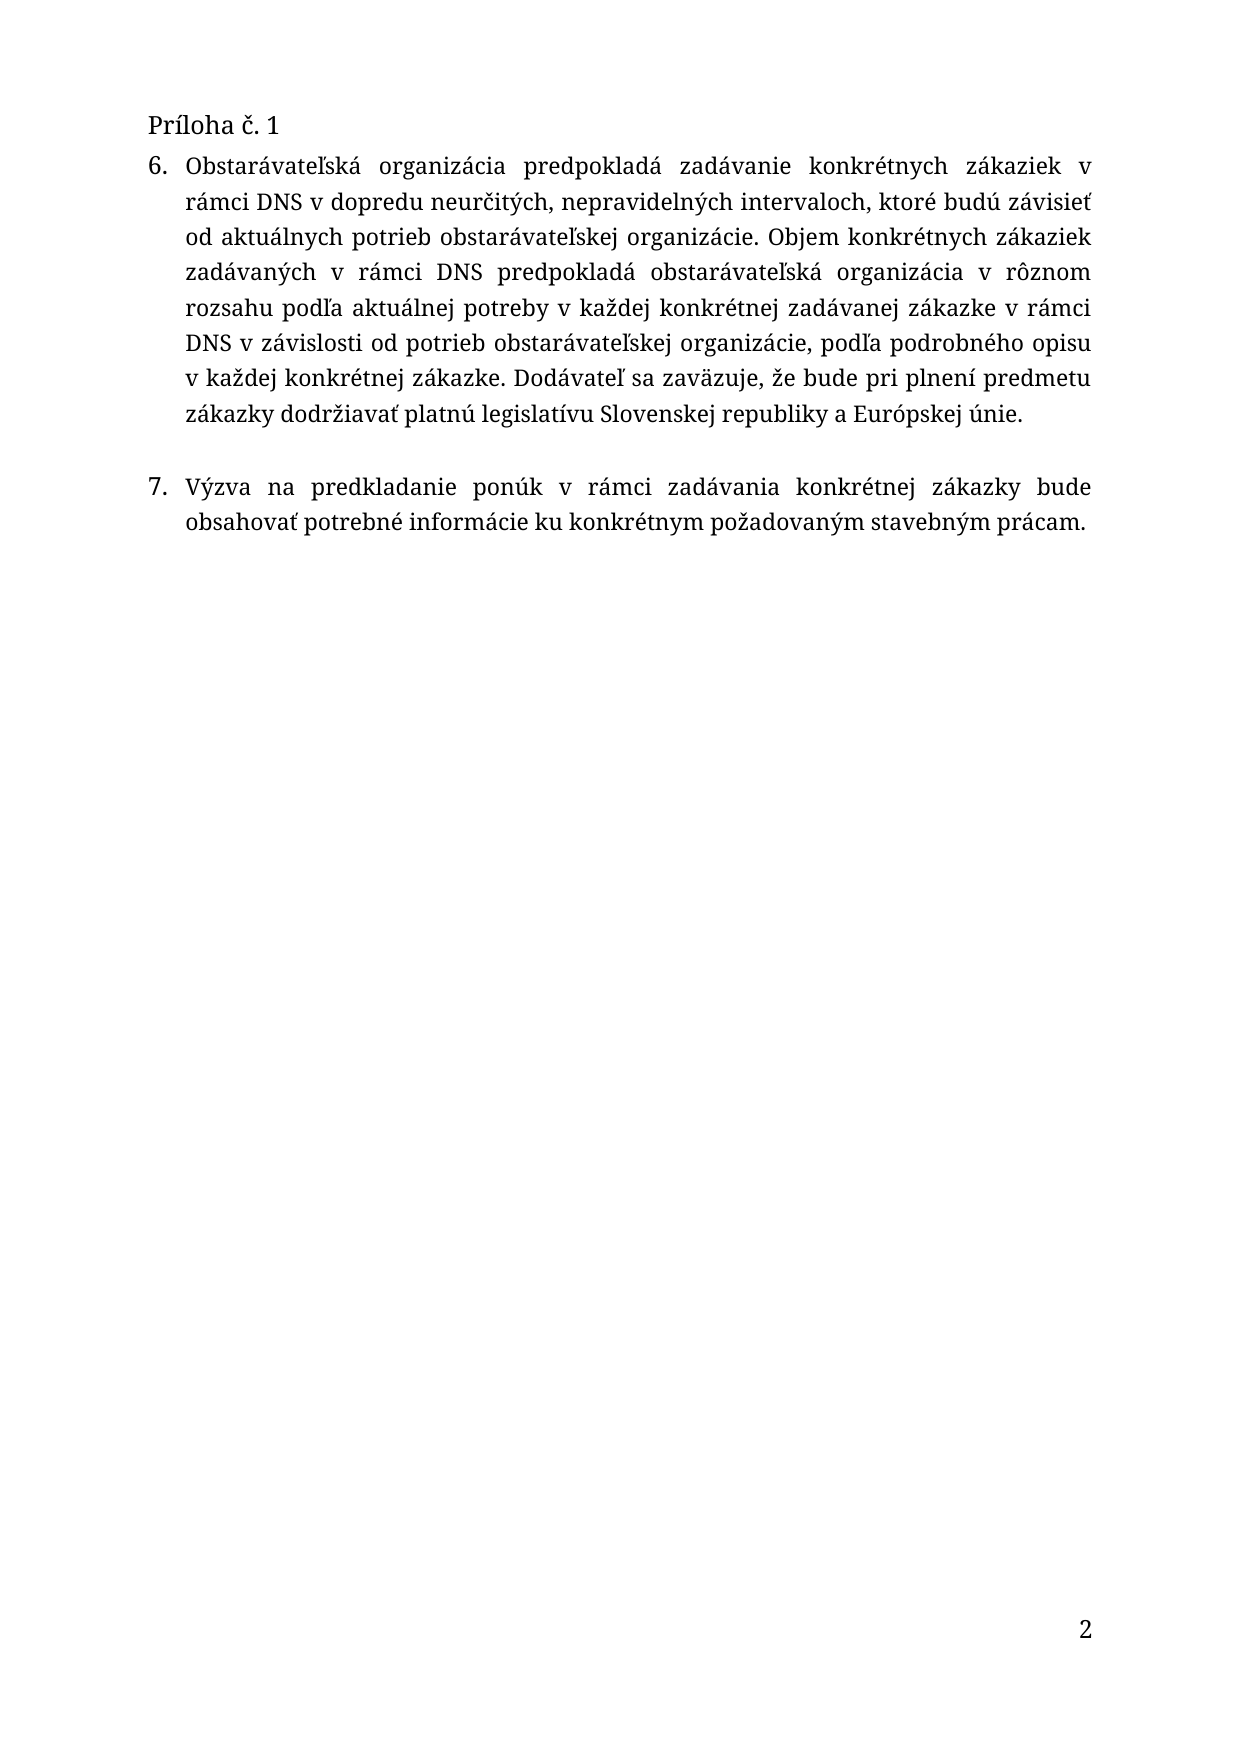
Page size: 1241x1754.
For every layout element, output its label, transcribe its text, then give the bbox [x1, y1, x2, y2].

list Obstarávateľská organizácia predpokladá zadávanie konkrétnych zákaziek v rámci DNS v dopredu neurčitých, nepravidelných intervaloch, ktoré budú závisieť od aktuálnych potrieb obstarávateľskej organizácie. Objem konkrétnych zákaziek zadávaných v rámci DNS predpokladá obstarávateľská organizácia v rôznom rozsahu podľa aktuálnej potreby v každej konkrétnej zadávanej zákazke v rámci DNS v závislosti od potrieb obstarávateľskej organizácie, podľa podrobného opisu v každej konkrétnej zákazke. Dodávateľ sa zaväzuje, že bude pri plnení predmetu zákazky dodržiavať platnú legislatívu Slovenskej republiky a Európskej únie. [148, 148, 1093, 429]
list Výzva na predkladanie ponúk v rámci zadávania konkrétnej zákazky bude obsahovať potrebné informácie ku konkrétnym požadovaným stavebným prácam. [148, 468, 1093, 538]
